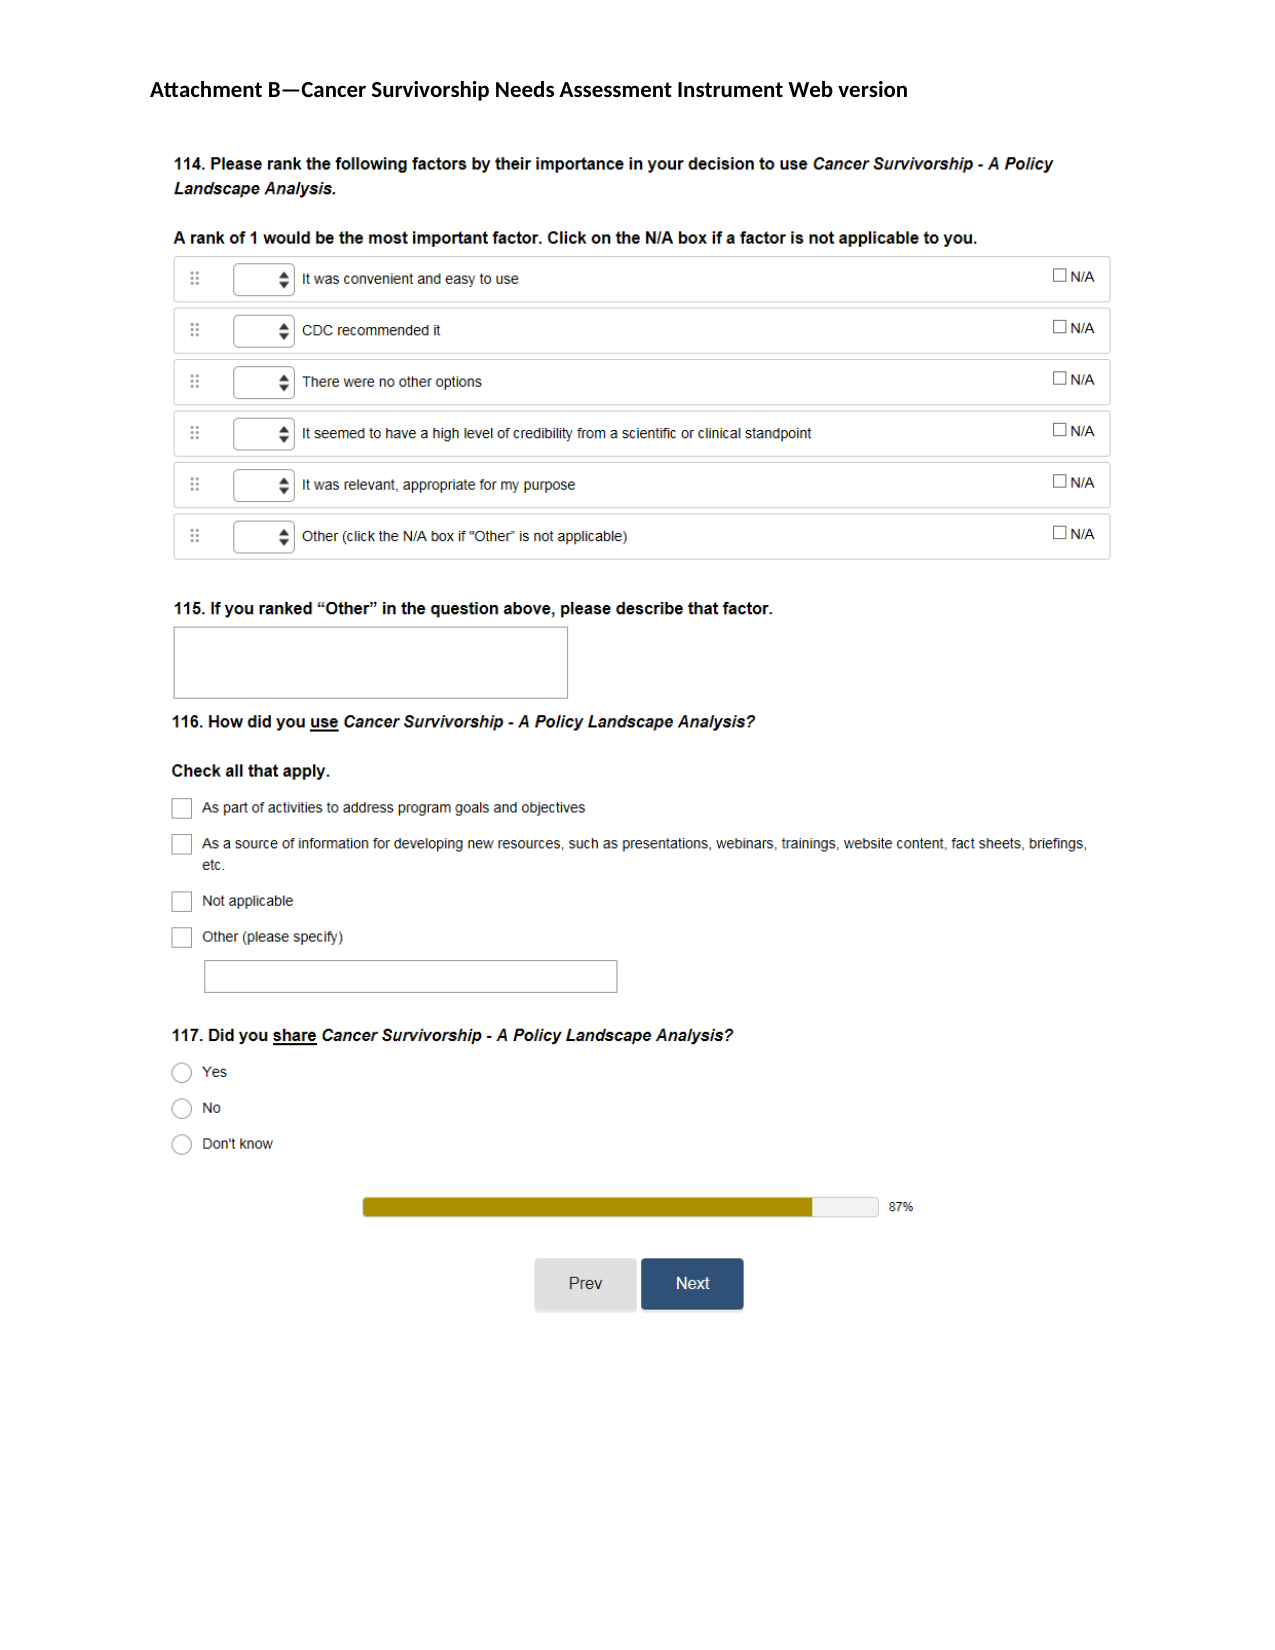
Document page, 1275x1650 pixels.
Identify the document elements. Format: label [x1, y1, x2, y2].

picture [150, 150, 1125, 1326]
